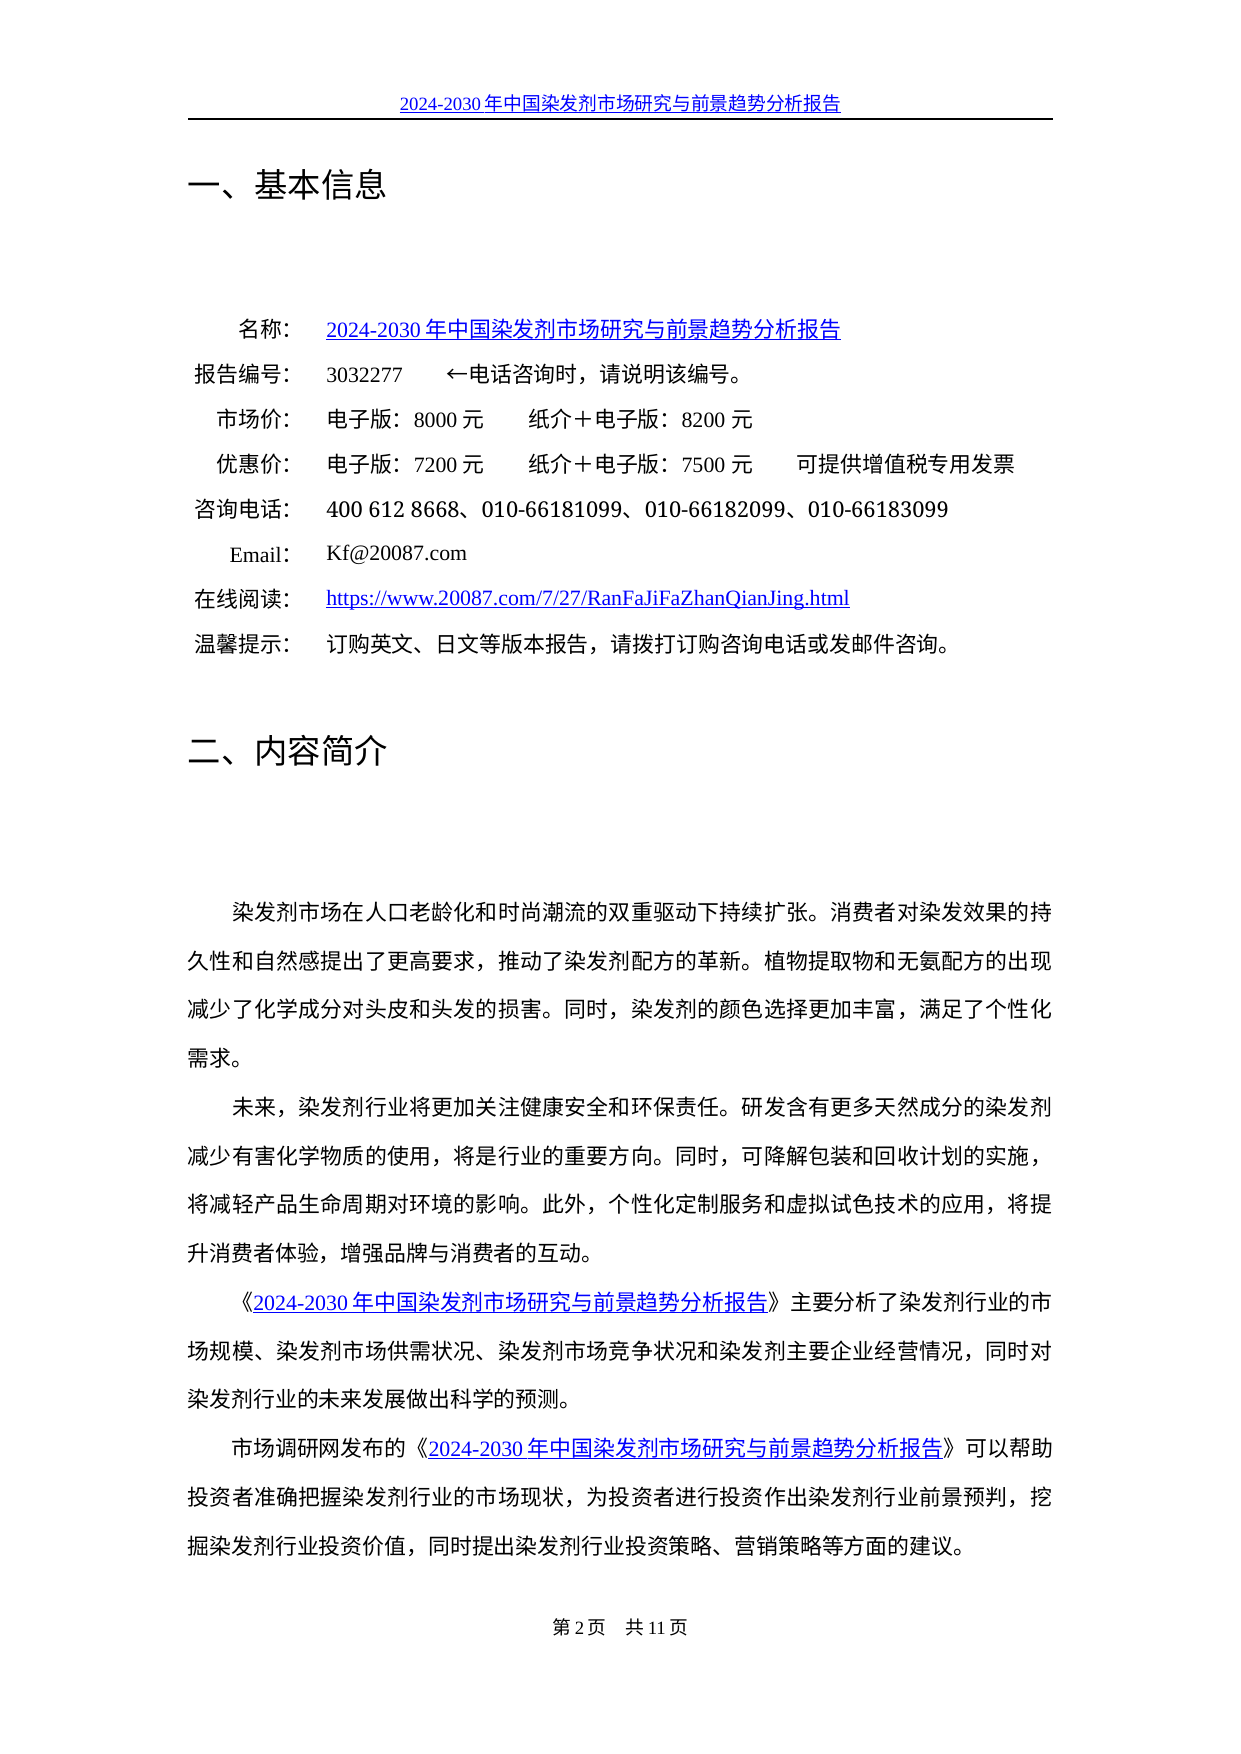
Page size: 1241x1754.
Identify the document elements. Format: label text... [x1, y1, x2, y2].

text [187, 894, 1053, 1561]
table_cell Kf@20087.com [315, 537, 1073, 582]
title 一、基本信息 [187, 150, 1053, 215]
table_cell 市场价： [167, 402, 315, 447]
title 二、内容简介 [187, 717, 1053, 782]
table_cell Email： [167, 537, 315, 582]
table_cell 优惠价： [167, 447, 315, 492]
table_cell 订购英文、日文等版本报告，请拨打订购咨询电话或发邮件咨询。 [315, 627, 1073, 672]
table_cell 报告编号： [167, 357, 315, 402]
table_cell 电子版：7200 元 纸介＋电子版：7500 元 可提供增值税专用发票 [315, 447, 1073, 492]
table_cell 温馨提示： [167, 627, 315, 672]
table_cell 电子版：8000 元 纸介＋电子版：8200 元 [315, 402, 1073, 447]
table_header 2024-2030年中国染发剂市场研究与前景趋势分析报告 [315, 312, 1073, 357]
table_header 名称： [167, 312, 315, 357]
table_cell [315, 582, 1073, 627]
table_cell 3032277 ←电话咨询时，请说明该编号。 [315, 357, 1073, 402]
table_cell 400 612 8668、010-66181099、010-66182099、010-66183099 [315, 492, 1073, 537]
table_cell 在线阅读： [167, 582, 315, 627]
table_cell 咨询电话： [167, 492, 315, 537]
